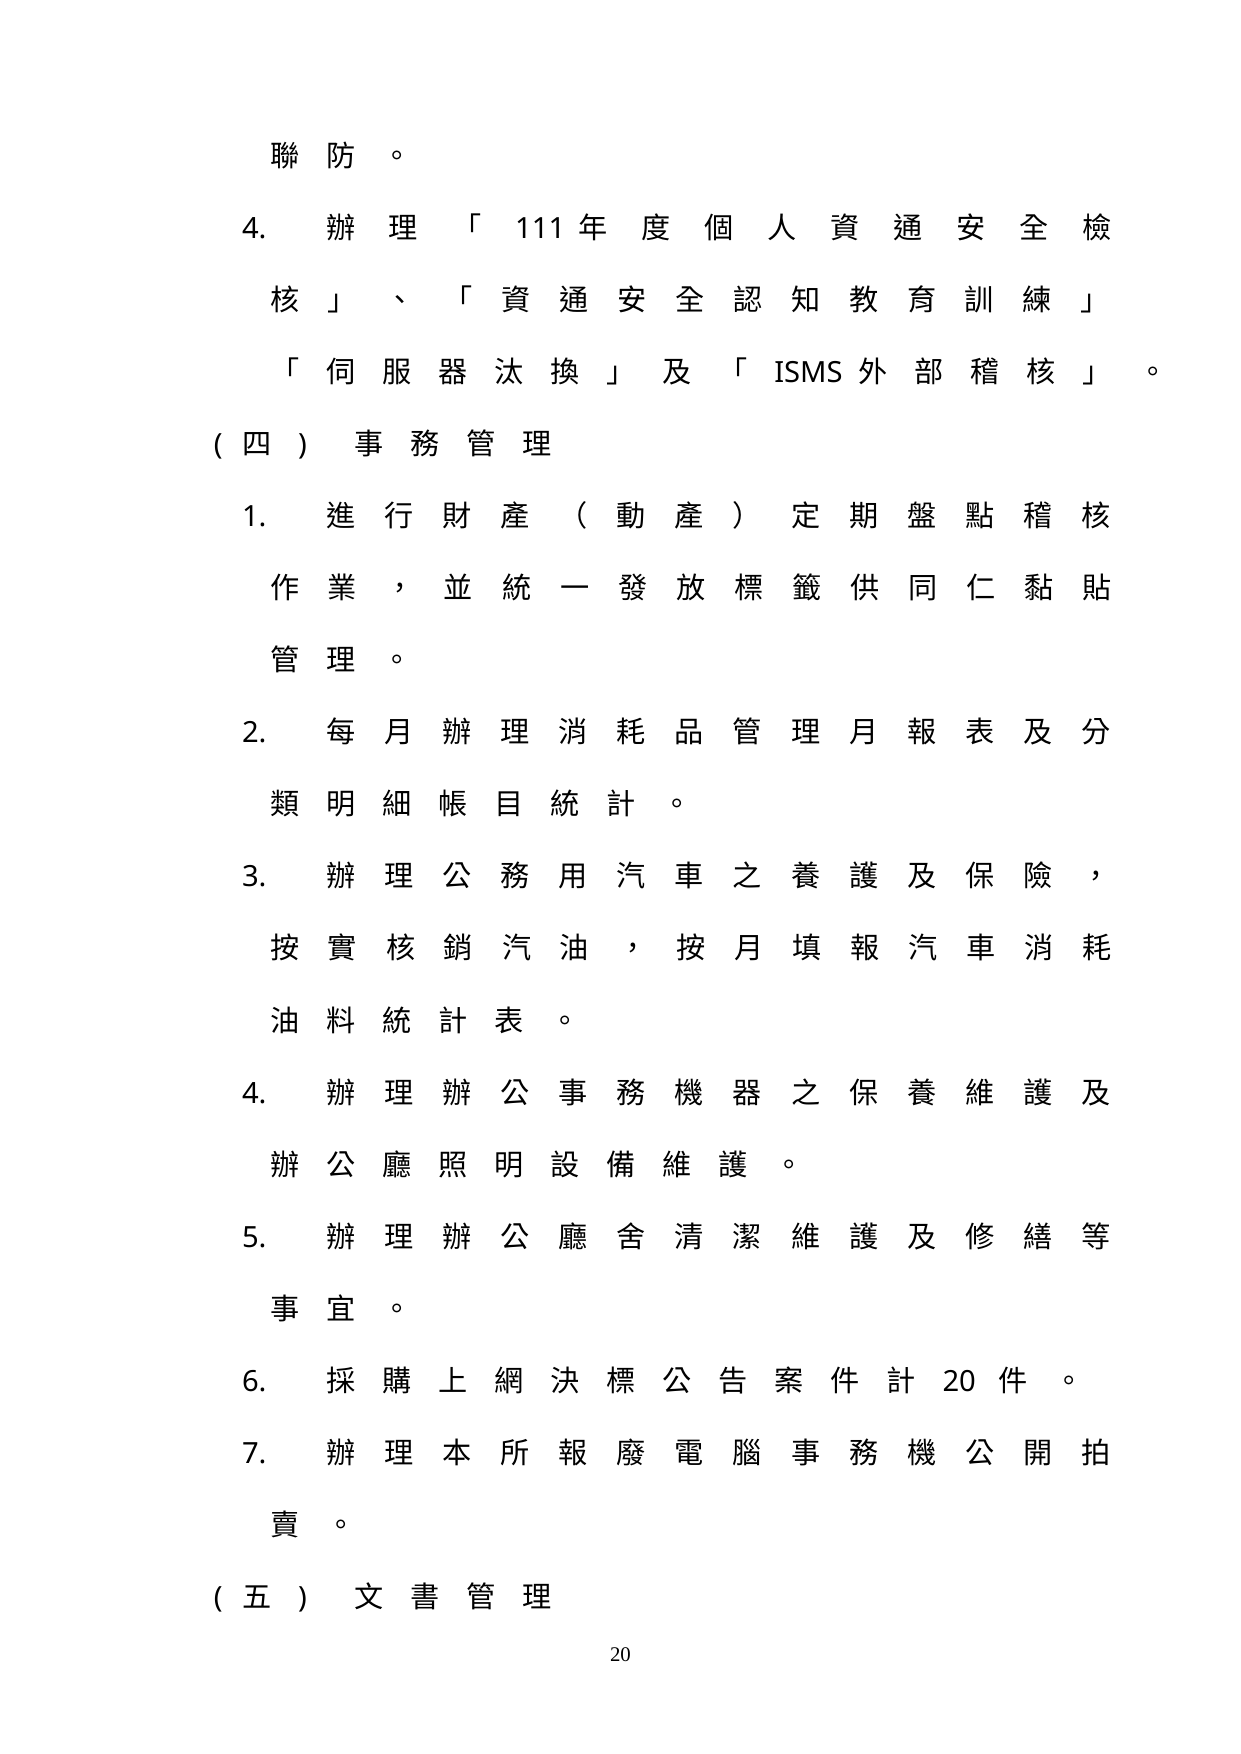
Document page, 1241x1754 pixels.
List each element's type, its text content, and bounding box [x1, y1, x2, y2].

list 採購上網決標公告案件計20件。 [220, 1343, 1138, 1415]
list 文書管理 [190, 1559, 1138, 1631]
list 辦理「111年度個人資通安全檢核」、「資通安全認知教育訓練」、「伺服器汰換」及「ISMS外部稽核」。 [220, 189, 1138, 406]
list 辦理公務用汽車之養護及保險，按實核銷汽油，按月填報汽車消耗油料統計表。 [220, 838, 1138, 1054]
list 事務管理 [190, 406, 1138, 478]
list 辦理辦公廳舍清潔維護及修繕等事宜。 [220, 1198, 1138, 1343]
list 辦理辦公事務機器之保養維護及辦公廳照明設備維護。 [220, 1054, 1138, 1198]
list 辦理本所報廢電腦事務機公開拍賣。 [220, 1415, 1138, 1559]
list 進行財產（動產）定期盤點稽核作業，並統一發放標籤供同仁黏貼管理。 [220, 478, 1138, 694]
list 每月辦理消耗品管理月報表及分類明細帳目統計。 [220, 694, 1138, 838]
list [220, 117, 1138, 189]
